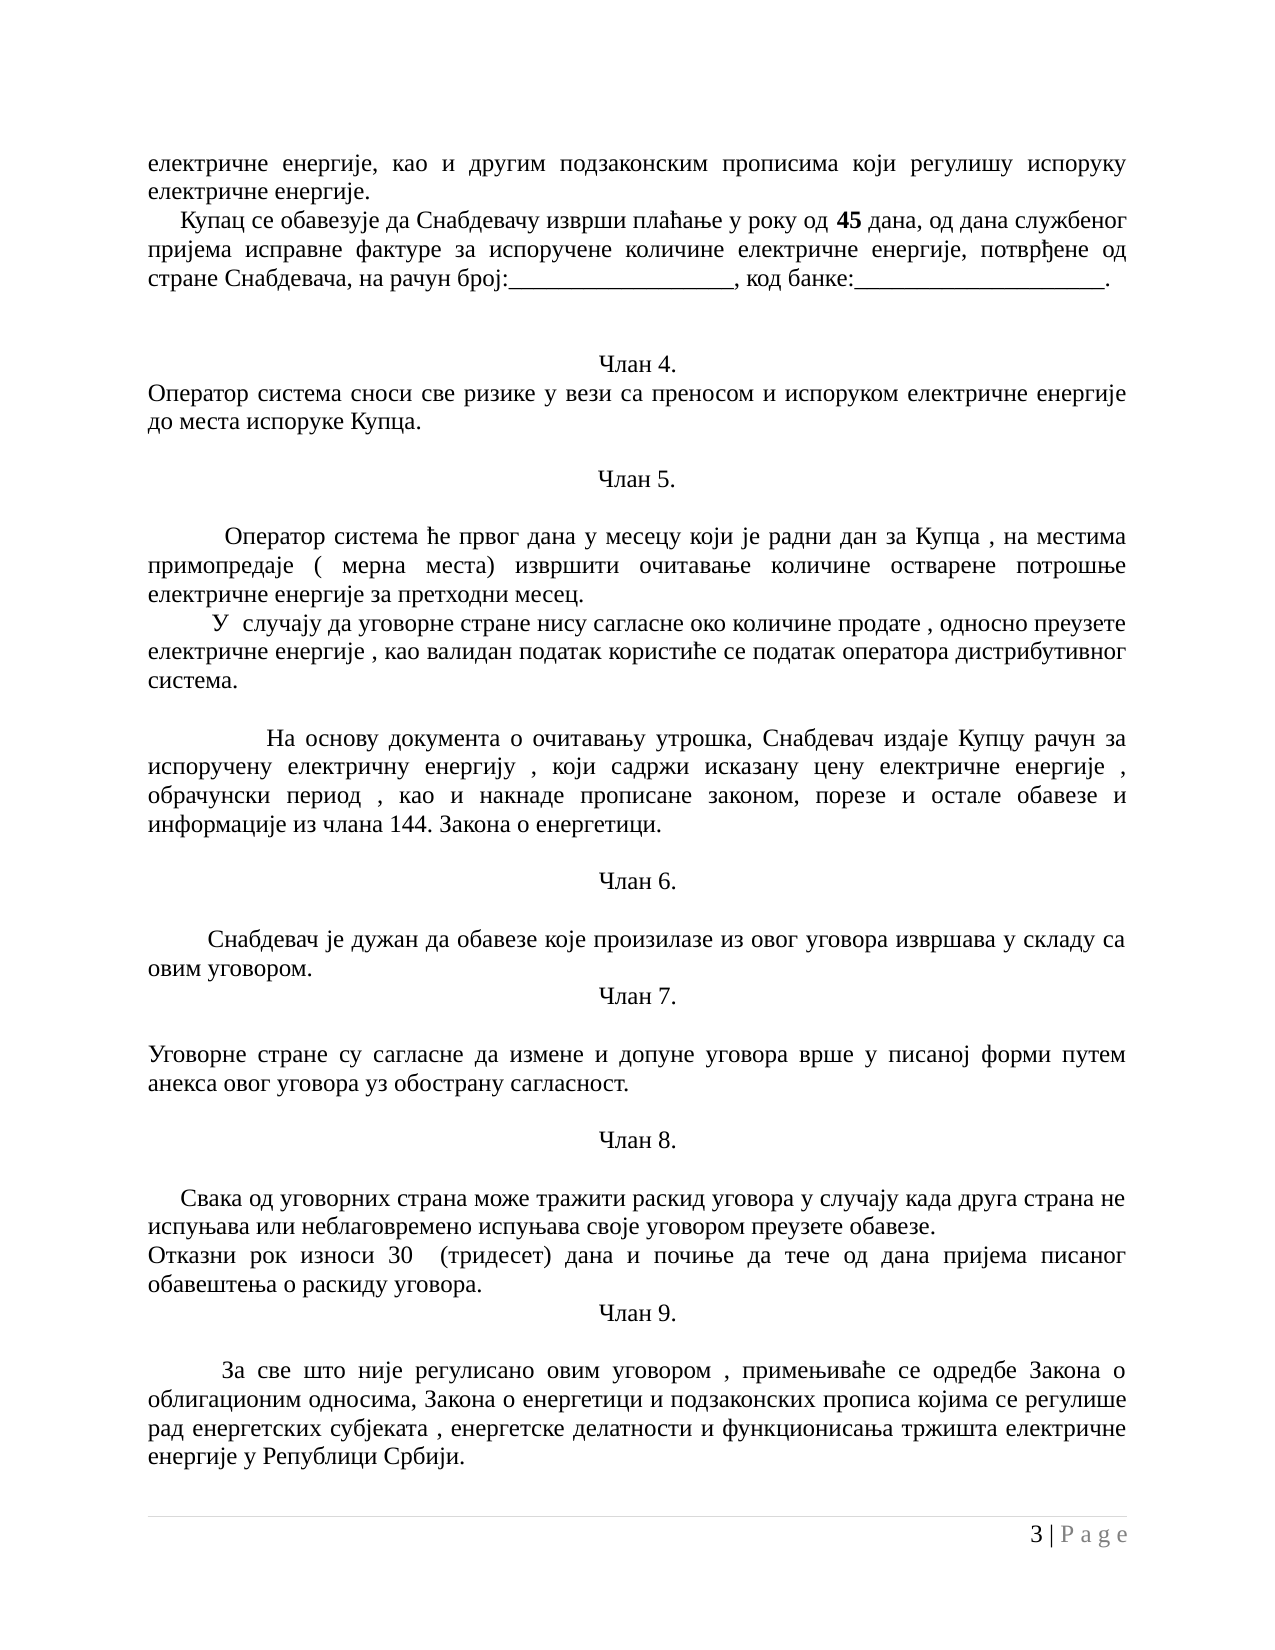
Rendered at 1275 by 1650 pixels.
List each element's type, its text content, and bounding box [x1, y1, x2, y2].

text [148, 148, 1127, 205]
text Оператор система ће првог дана у месецу који је радни дан за Купца , на местима примопредаје ( мерна места) извршити очитавање количине остварене потрошње електричне енергије за претходни месец. [148, 521, 1127, 608]
text Члан 4. [148, 349, 1127, 378]
text Снабдевач је дужан да обавезе које произилазе из овог уговора извршава у складу са овим уговором. [148, 924, 1127, 981]
text На основу документа о очитавању утрошка, Снабдевач издаје Купцу рачун за испоручену електричну енергију , који садржи исказану цену електричне енергије , обрачунски период , као и накнаде прописане законом, порезе и остале обавезе и информације из члана 144. Закона о енергетици. [148, 723, 1127, 838]
text Члан 6. [148, 866, 1127, 895]
text Свака од уговорних страна може тражити раскид уговора у случају када друга страна не испуњава или неблаговремено испуњава своје уговором преузете обавезе. [148, 1183, 1127, 1240]
text Члан 7. [148, 981, 1127, 1010]
text Отказни рок износи 30 (тридесет) дана и почиње да тече од дана пријема писаног обавештења о раскиду уговора. [148, 1240, 1127, 1298]
text Члан 8. [148, 1125, 1127, 1154]
text Уговорне стране су сагласне да измене и допуне уговора врше у писаној форми путем анекса овог уговора уз обострану сагласност. [148, 1039, 1127, 1096]
text За све што није регулисано овим уговором , примењиваће се одредбе Закона о облигационим односима, Закона о енергетици и подзаконских прописа којима се регулише рад енергетских субјеката , енергетске делатности и функционисања тржишта електричне енергије у Републици Србији. [148, 1355, 1127, 1470]
text Купац се обавезује да Снабдевачу изврши плаћање у року од 45 дана, од дана службеног пријема исправне фактуре за испоручене количине електричне енергије, потврђене од стране Снабдевача, на рачун број:__________________, код банке:____________________. [148, 205, 1127, 291]
text Оператор система сноси све ризике у вези са преносом и испоруком електричне енергије до места испоруке Купца. [148, 378, 1127, 435]
text Члан 5. [223, 464, 1127, 493]
text У случају да уговорне стране нису сагласне око количине продате , односно преузете електричне енергије , као валидан податак користиће се податак оператора дистрибутивног система. [148, 608, 1127, 694]
text Члан 9. [148, 1298, 1127, 1326]
